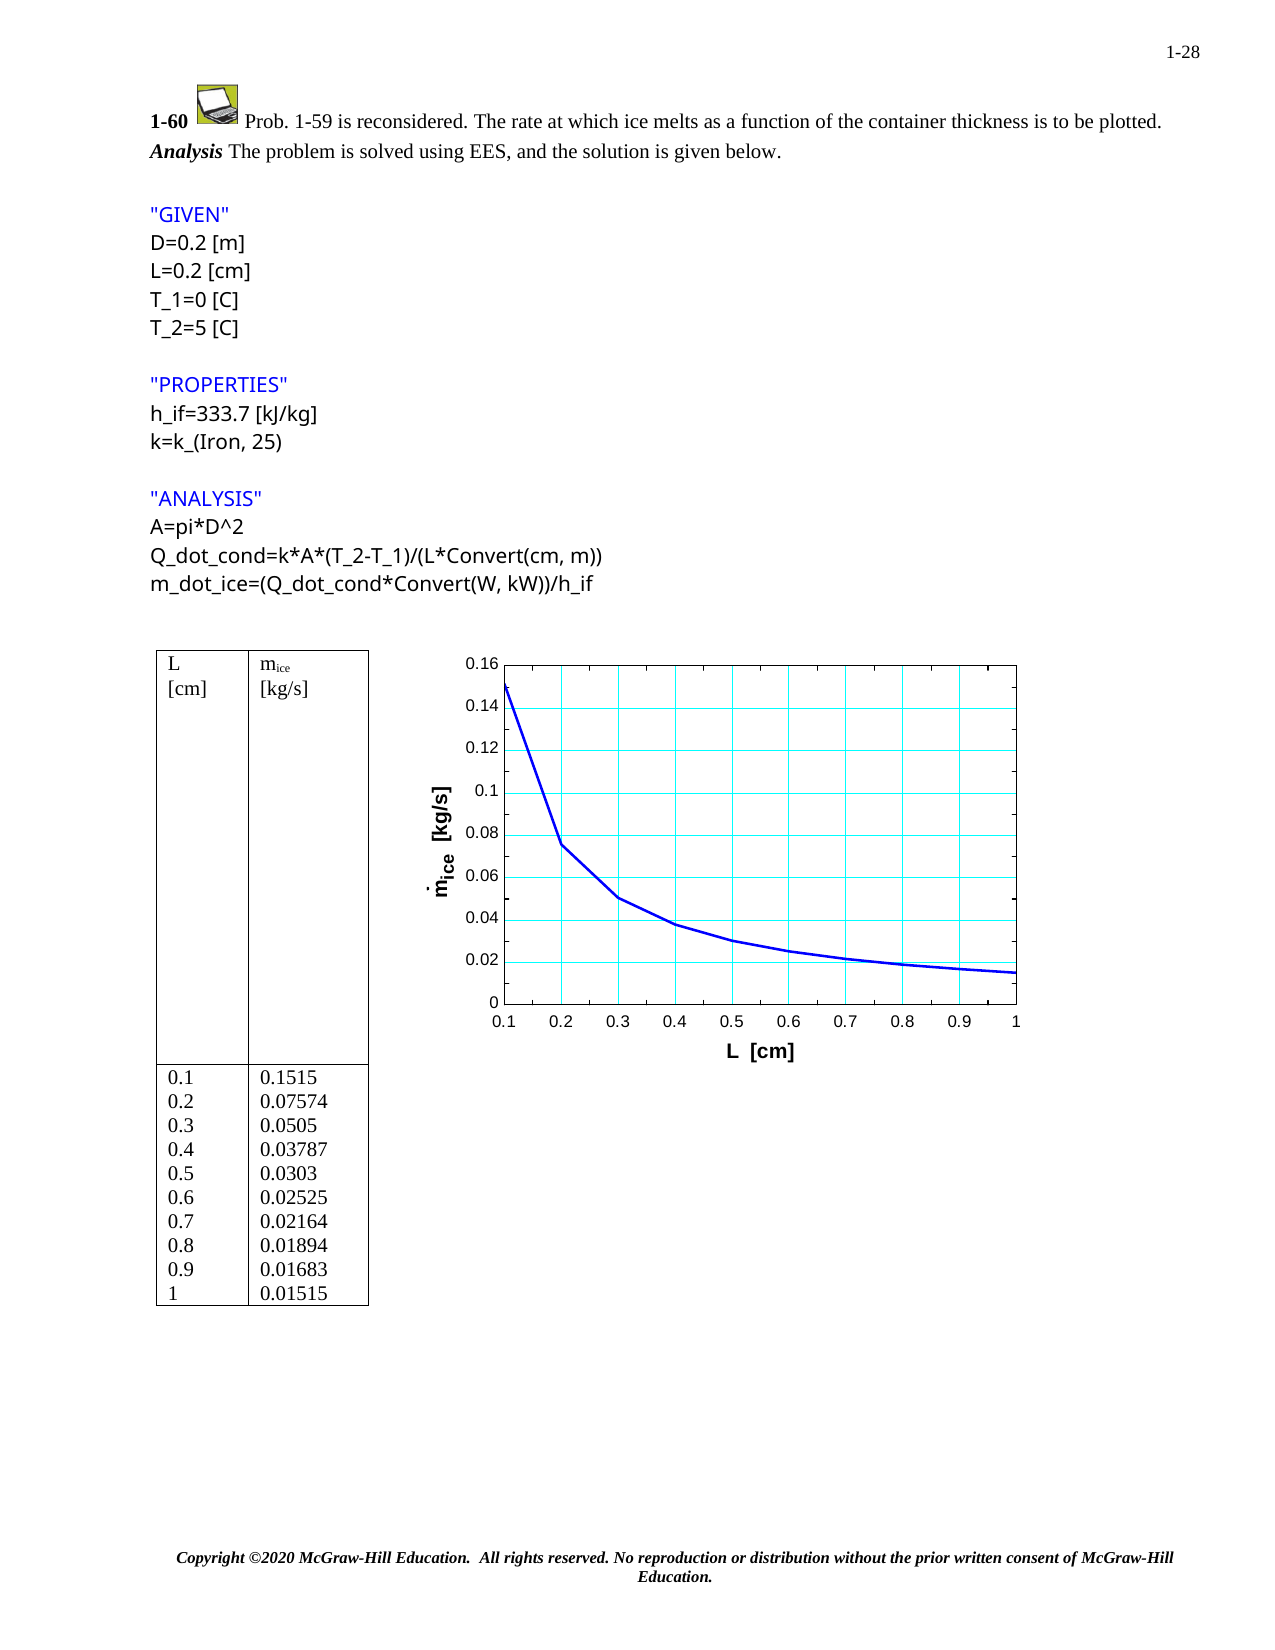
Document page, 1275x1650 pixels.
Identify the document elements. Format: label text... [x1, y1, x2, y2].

text "GIVEN" [150, 200, 1200, 228]
table_header L [cm] [157, 651, 248, 1064]
text 1-60 Prob. 1-59 is reconsidered. The rate at which ice melts as a function of the container thickness is to be plotted. [150, 81, 1200, 133]
text "ANALYSIS" [150, 484, 1200, 512]
text k=k_(Iron, 25) [150, 427, 1200, 456]
table_cell 0.1 0.2 0.3 0.4 0.5 0.6 0.7 0.8 0.9 1 [157, 1065, 248, 1305]
text L=0.2 [cm] [150, 257, 1200, 285]
table_header mice [kg/s] [249, 651, 368, 1064]
text m_dot_ice=(Q_dot_cond*Convert(W, kW))/h_if [150, 569, 1158, 598]
text T_1=0 [C] [150, 285, 1200, 313]
text "PROPERTIES" [150, 370, 1200, 399]
text T_2=5 [C] [150, 313, 1200, 342]
text Q_dot_cond=k*A*(T_2-T_1)/(L*Convert(cm, m)) [150, 541, 1200, 569]
text Analysis The problem is solved using EES, and the solution is given below. [150, 139, 1200, 163]
text A=pi*D^2 [150, 512, 1200, 541]
text D=0.2 [m] [150, 228, 1200, 257]
text h_if=333.7 [kJ/kg] [150, 399, 1200, 427]
table_cell 0.1515 0.07574 0.0505 0.03787 0.0303 0.02525 0.02164 0.01894 0.01683 0.01515 [249, 1065, 368, 1305]
